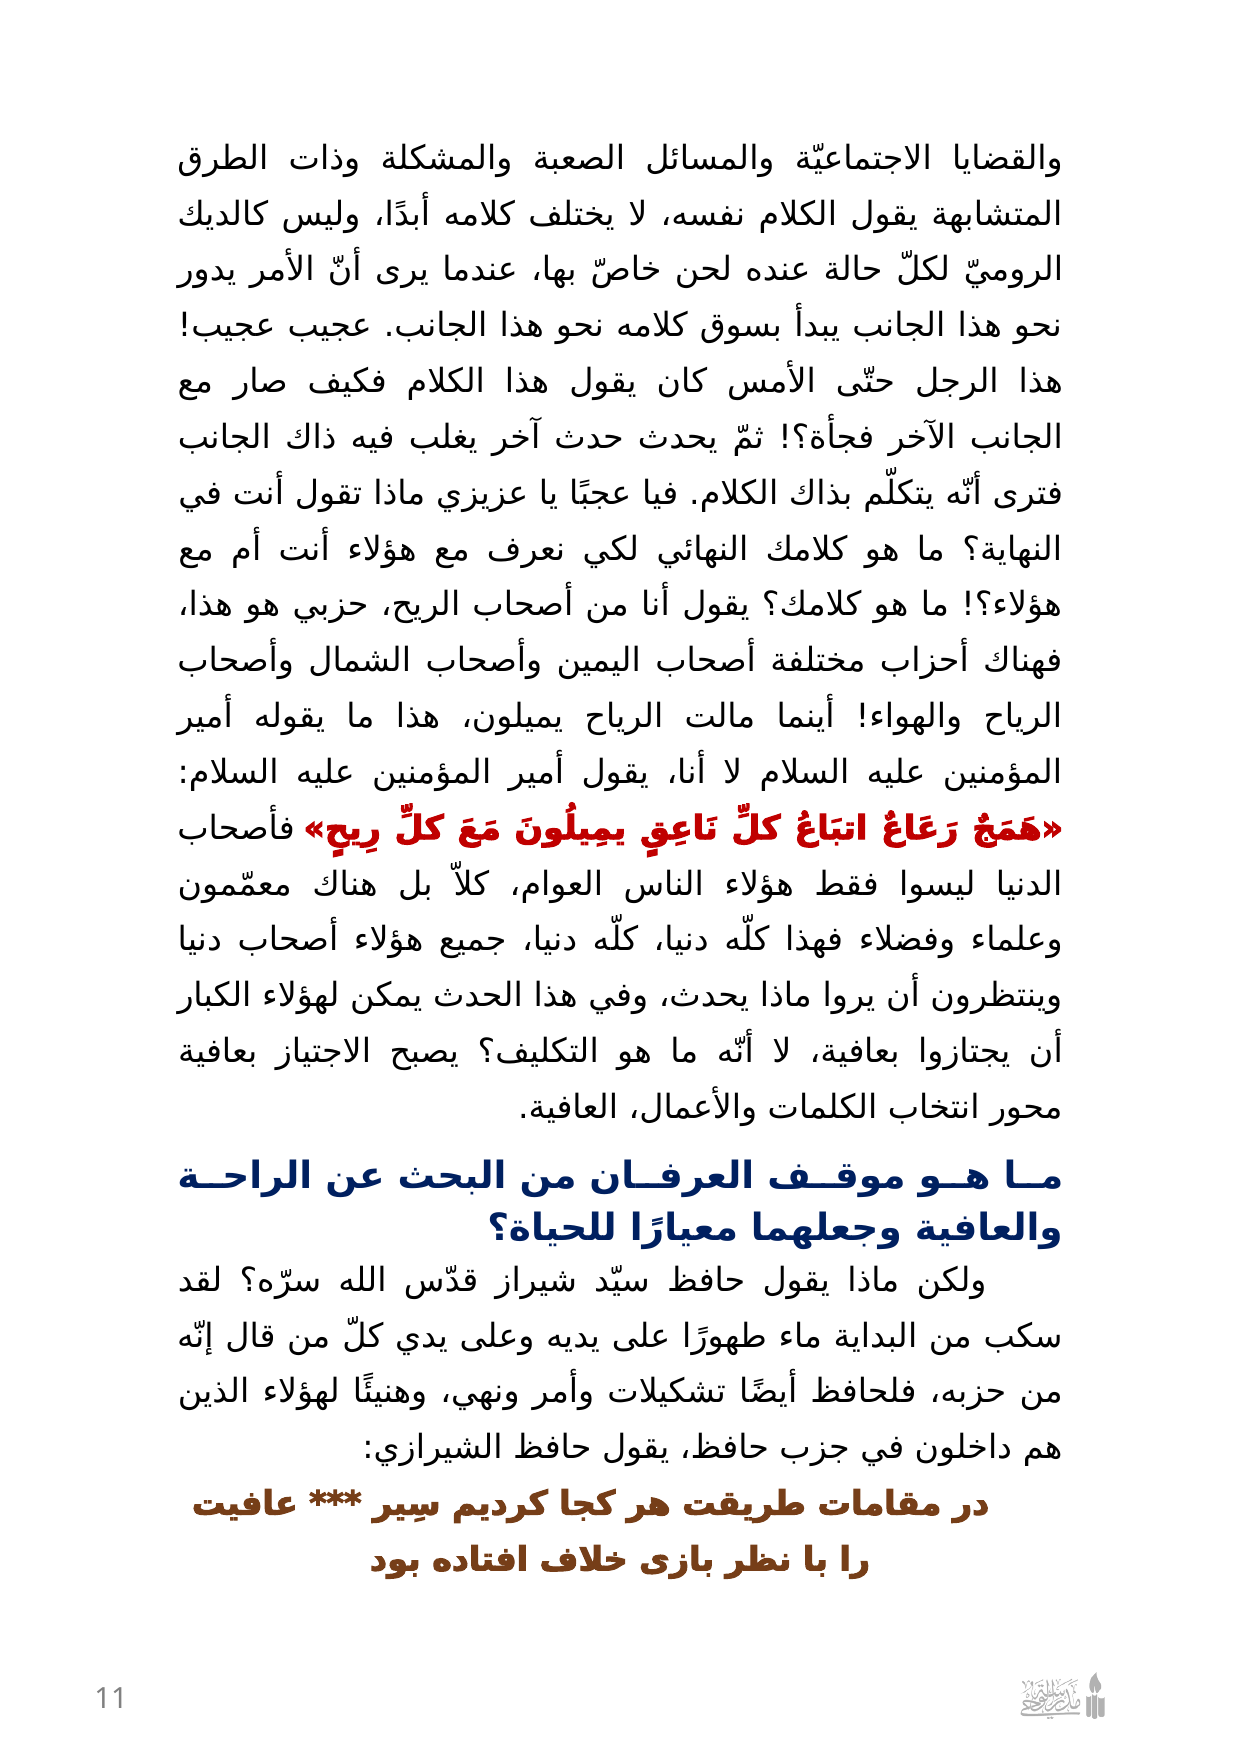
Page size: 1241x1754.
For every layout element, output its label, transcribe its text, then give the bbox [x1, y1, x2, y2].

picture [1020, 1672, 1105, 1719]
text ولكن ماذا يقول حافظ سيّد شيراز قدّس الله سرّه؟ لقد سكب من البداية ماء طهورًا على يديه وعلى يدي كلّ من قال إنّه من حزبه، فلحافظ أيضًا تشكيلات وأمر ونهي، وهنيئًا لهؤلاء الذين هم داخلون في جزب حافظ، يقول حافظ الشيرازي: [177, 1258, 1063, 1481]
title ما هو موقف العرفان من البحث عن الراحة والعافية وجعلهما معيارًا للحياة؟ [177, 1153, 1063, 1249]
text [177, 136, 1063, 1141]
text در مقامات طریقت هر کجا کردیم سِیر *** عافیت را با نظر بازی خلاف افتاده بود [177, 1481, 1063, 1593]
